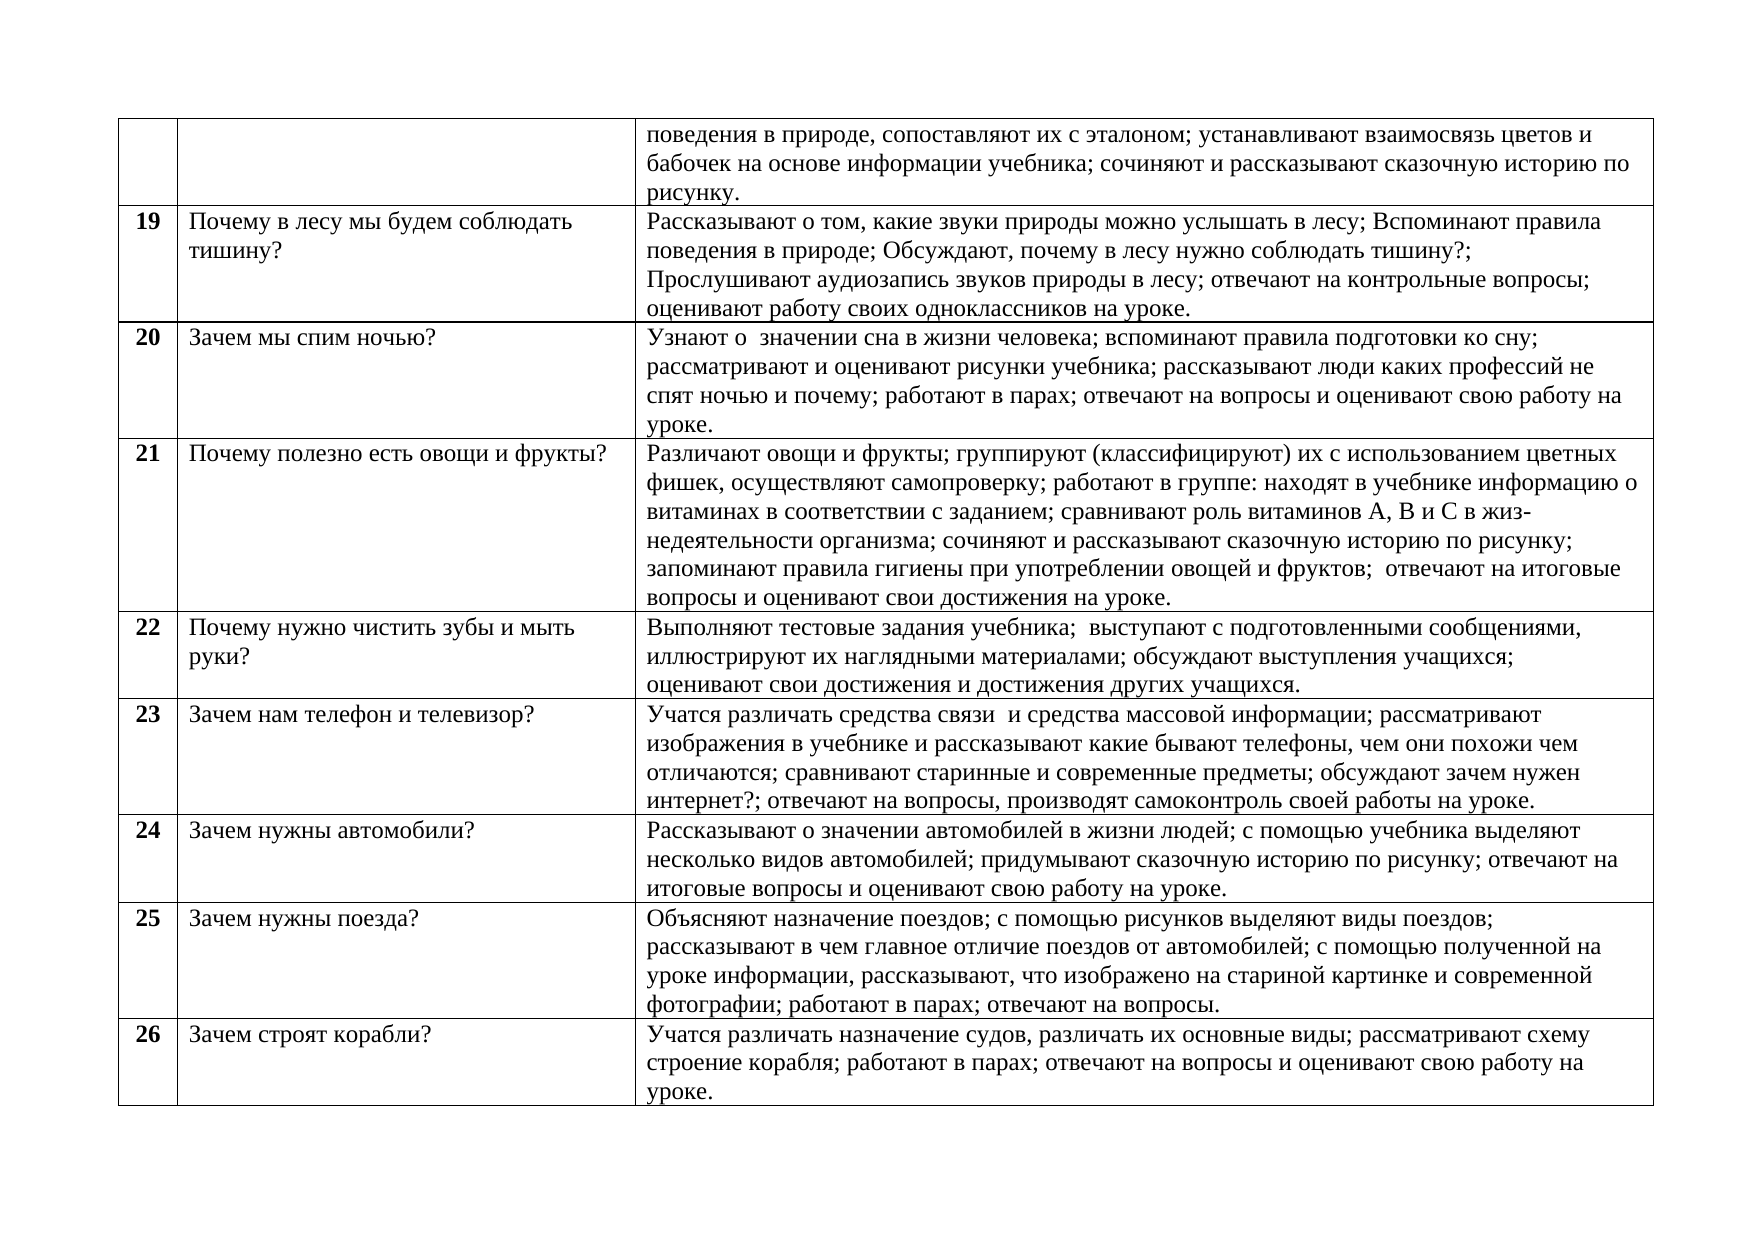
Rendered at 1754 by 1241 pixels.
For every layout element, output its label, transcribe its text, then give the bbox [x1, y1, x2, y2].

table_cell Рассказывают о значении автомобилей в жизни людей; с помощью учебника выделяют несколько видов автомобилей; придумывают сказочную историю по рисунку; отвечают на итоговые вопросы и оценивают свою работу на уроке. [636, 815, 1653, 902]
table_cell Выполняют тестовые задания учебника; выступают с подготовленными сообщениями, иллюстрируют их наглядными материалами; обсуждают выступления учащихся; оценивают свои достижения и достижения других учащихся. [636, 612, 1653, 698]
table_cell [178, 119, 635, 205]
table_cell Учатся различать назначение судов, различать их основные виды; рассматривают схему строение корабля; работают в парах; отвечают на вопросы и оценивают свою работу на уроке. [636, 1019, 1653, 1105]
table_cell 23 [119, 699, 177, 814]
table_cell Почему в лесу мы будем соблюдать тишину? [178, 206, 635, 321]
table_cell 18 [119, 119, 177, 205]
table_cell 26 [119, 1019, 177, 1105]
table_cell Зачем мы спим ночью? [178, 323, 635, 437]
table_cell 24 [119, 815, 177, 902]
table_cell Почему нужно чистить зубы и мыть руки? [178, 612, 635, 698]
table_cell 20 [119, 323, 177, 437]
table_cell Почему полезно есть овощи и фрукты? [178, 439, 635, 611]
table_cell Зачем нужны поезда? [178, 903, 635, 1018]
table_cell 25 [119, 903, 177, 1018]
table_cell Зачем нужны автомобили? [178, 815, 635, 902]
table_cell 21 [119, 439, 177, 611]
table_cell Учатся различать средства связи и средства массовой информации; рассматривают изображения в учебнике и рассказывают какие бывают телефоны, чем они похожи чем отличаются; сравнивают старинные и современные предметы; обсуждают зачем нужен интернет?; отвечают на вопросы, производят самоконтроль своей работы на уроке. [636, 699, 1653, 814]
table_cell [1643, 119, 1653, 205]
table_cell Объясняют назначение поездов; с помощью рисунков выделяют виды поездов; рассказывают в чем главное отличие поездов от автомобилей; с помощью полученной на уроке информации, рассказывают, что изображено на стариной картинке и современной фотографии; работают в парах; отвечают на вопросы. [636, 903, 1653, 1018]
table_cell Узнают о значении сна в жизни человека; вспоминают правила подготовки ко сну; рассматривают и оценивают рисунки учебника; рассказывают люди каких профессий не спят ночью и почему; работают в парах; отвечают на вопросы и оценивают свою работу на уроке. [636, 323, 1653, 437]
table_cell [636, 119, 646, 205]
table_cell Зачем строят корабли? [178, 1019, 635, 1105]
table_cell 19 [119, 206, 177, 321]
table_cell 22 [119, 612, 177, 698]
table_cell Зачем нам телефон и телевизор? [178, 699, 635, 814]
table_cell Рассказывают о том, какие звуки природы можно услышать в лесу; Вспоминают правила поведения в природе; Обсуждают, почему в лесу нужно соблюдать тишину?; Прослушивают аудиозапись звуков природы в лесу; отвечают на контрольные вопросы; оценивают работу своих одноклассников на уроке. [636, 206, 1653, 321]
table_cell Различают овощи и фрукты; группируют (классифицируют) их с использованием цветных фишек, осуществляют самопроверку; работают в группе: находят в учебнике информацию о витаминах в соответствии с заданием; сравнивают роль витаминов А, В и С в жизнедеятельности организма; сочиняют и рассказывают сказочную историю по рисунку; запоминают правила гигиены при употреблении овощей и фруктов; отвечают на итоговые вопросы и оценивают свои достижения на уроке. [636, 439, 1653, 611]
